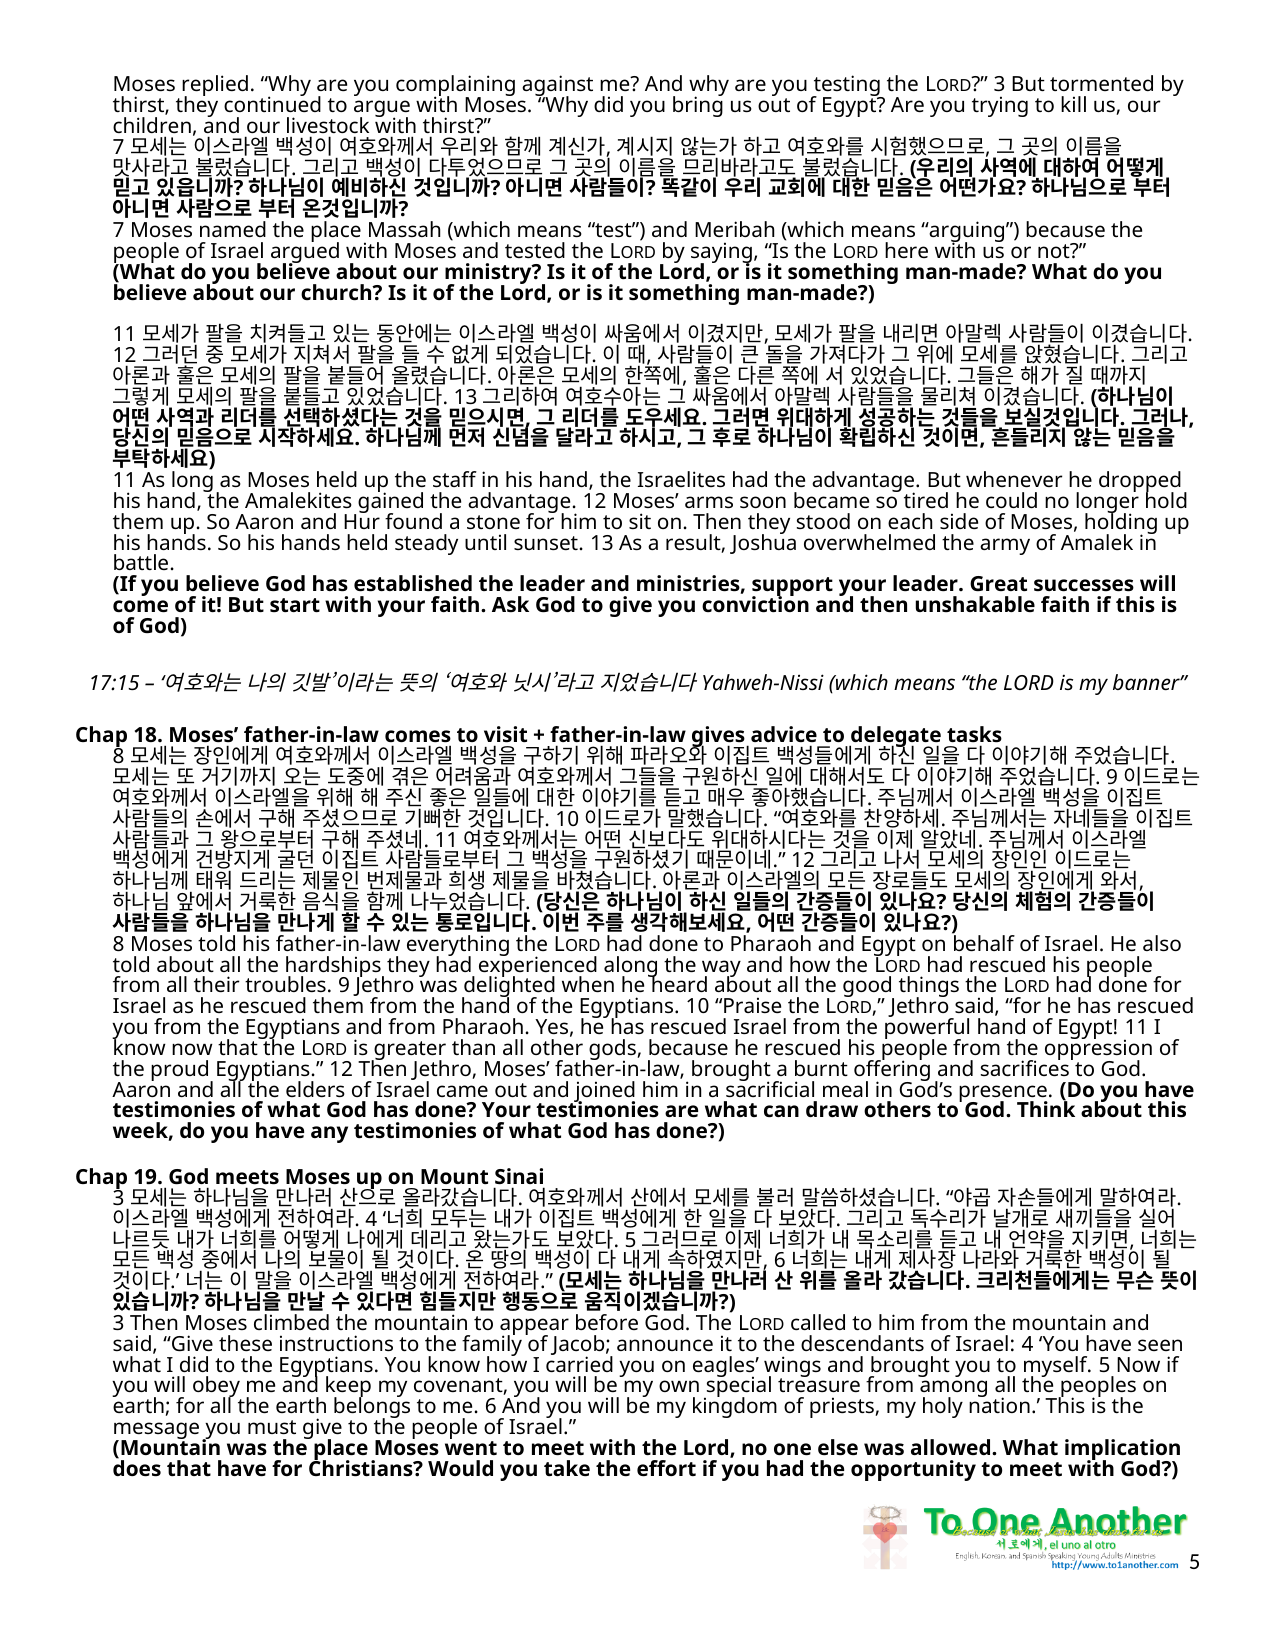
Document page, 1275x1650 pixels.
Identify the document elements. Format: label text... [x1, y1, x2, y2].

text (If you believe God has established the leader and ministries, support your leader. Great successes will come of it! But start with your faith. Ask God to give you conviction and then unshakable faith if this is of God) [112, 575, 1200, 637]
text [75, 75, 1200, 137]
picture [859, 1504, 1189, 1570]
text 7 모세는 이스라엘 백성이 여호와께서 우리와 함께 계신가, 계시지 않는가 하고 여호와를 시험했으므로, 그 곳의 이름을 맛사라고 불렀습니다. 그리고 백성이 다투었으므로 그 곳의 이름을 므리바라고도 불렀습니다. (우리의 사역에 대하여 어떻게 믿고 있읍니까? 하나님이 예비하신 것입니까? 아니면 사람들이? 똑같이 우리 교회에 대한 믿음은 어떤가요? 하나님으로 부터 아니면 사람으로 부터 온것입니까? 7 Moses named the place Massah (which means “test”) and Meribah (which means “arguing”) because the people of Israel argued with Moses and tested the Lord by saying, “Is the Lord here with us or not?” [112, 137, 1200, 262]
text Chap 19. God meets Moses up on Mount Sinai 3 모세는 하나님을 만나러 산으로 올라갔습니다. 여호와께서 산에서 모세를 불러 말씀하셨습니다. “야곱 자손들에게 말하여라. 이스라엘 백성에게 전하여라. 4 ‘너희 모두는 내가 이집트 백성에게 한 일을 다 보았다. 그리고 독수리가 날개로 새끼들을 실어 나르듯 내가 너희를 어떻게 나에게 데리고 왔는가도 보았다. 5 그러므로 이제 너희가 내 목소리를 듣고 내 언약을 지키면, 너희는 모든 백성 중에서 나의 보물이 될 것이다. 온 땅의 백성이 다 내게 속하였지만, 6 너희는 내게 제사장 나라와 거룩한 백성이 될 것이다.’ 너는 이 말을 이스라엘 백성에게 전하여라.” (모세는 하나님을 만나러 산 위를 올라 갔습니다. 크리천들에게는 무슨 뜻이 있습니까? 하나님을 만날 수 있다면 힘들지만 행동으로 움직이겠습니까?) 3 Then Moses climbed the mountain to appear before God. The Lord called to him from the mountain and said, “Give these instructions to the family of Jacob; announce it to the descendants of Israel: 4 ‘You have seen what I did to the Egyptians. You know how I carried you on eagles’ wings and brought you to myself. 5 Now if you will obey me and keep my covenant, you will be my own special treasure from among all the peoples on earth; for all the earth belongs to me. 6 And you will be my kingdom of priests, my holy nation.’ This is the message you must give to the people of Israel.” (Mountain was the place Moses went to meet with the Lord, no one else was allowed. What implication does that have for Christians? Would you take the effort if you had the opportunity to meet with God?) [75, 1168, 1200, 1480]
text 11 모세가 팔을 치켜들고 있는 동안에는 이스라엘 백성이 싸움에서 이겼지만, 모세가 팔을 내리면 아말렉 사람들이 이겼습니다. 12 그러던 중 모세가 지쳐서 팔을 들 수 없게 되었습니다. 이 때, 사람들이 큰 돌을 가져다가 그 위에 모세를 앉혔습니다. 그리고 아론과 훌은 모세의 팔을 붙들어 올렸습니다. 아론은 모세의 한쪽에, 훌은 다른 쪽에 서 있었습니다. 그들은 해가 질 때까지 그렇게 모세의 팔을 붙들고 있었습니다. 13 그리하여 여호수아는 그 싸움에서 아말렉 사람들을 물리쳐 이겼습니다. (하나님이 어떤 사역과 리더를 선택하셨다는 것을 믿으시면, 그 리더를 도우세요. 그러면 위대하게 성공하는 것들을 보실것입니다. 그러나, 당신의 믿음으로 시작하세요. 하나님께 먼저 신념을 달라고 하시고, 그 후로 하나님이 확립하신 것이면, 흔들리지 않는 믿음을 부탁하세요) 11 As long as Moses held up the staff in his hand, the Israelites had the advantage. But whenever he dropped his hand, the Amalekites gained the advantage. 12 Moses’ arms soon became so tired he could no longer hold them up. So Aaron and Hur found a stone for him to sit on. Then they stood on each side of Moses, holding up his hands. So his hands held steady until sunset. 13 As a result, Joshua overwhelmed the army of Amalek in battle. [112, 325, 1200, 575]
text (What do you believe about our ministry? Is it of the Lord, or is it something man-made? What do you believe about our church? Is it of the Lord, or is it something man-made?) [112, 262, 1200, 304]
text Chap 18. Moses’ father-in-law comes to visit + father-in-law gives advice to delegate tasks 8 모세는 장인에게 여호와께서 이스라엘 백성을 구하기 위해 파라오와 이집트 백성들에게 하신 일을 다 이야기해 주었습니다. 모세는 또 거기까지 오는 도중에 겪은 어려움과 여호와께서 그들을 구원하신 일에 대해서도 다 이야기해 주었습니다. 9 이드로는 여호와께서 이스라엘을 위해 해 주신 좋은 일들에 대한 이야기를 듣고 매우 좋아했습니다. 주님께서 이스라엘 백성을 이집트 사람들의 손에서 구해 주셨으므로 기뻐한 것입니다. 10 이드로가 말했습니다. “여호와를 찬양하세. 주님께서는 자네들을 이집트 사람들과 그 왕으로부터 구해 주셨네. 11 여호와께서는 어떤 신보다도 위대하시다는 것을 이제 알았네. 주님께서 이스라엘 백성에게 건방지게 굴던 이집트 사람들로부터 그 백성을 구원하셨기 때문이네.” 12 그리고 나서 모세의 장인인 이드로는 하나님께 태워 드리는 제물인 번제물과 희생 제물을 바쳤습니다. 아론과 이스라엘의 모든 장로들도 모세의 장인에게 와서, 하나님 앞에서 거룩한 음식을 함께 나누었습니다. (당신은 하나님이 하신 일들의 간증들이 있나요? 당신의 체험의 간증들이 사람들을 하나님을 만나게 할 수 있는 통로입니다. 이번 주를 생각해보세요, 어떤 간증들이 있나요?) 8 Moses told his father-in-law everything the Lord had done to Pharaoh and Egypt on behalf of Israel. He also told about all the hardships they had experienced along the way and how the Lord had rescued his people from all their troubles. 9 Jethro was delighted when he heard about all the good things the Lord had done for Israel as he rescued them from the hand of the Egyptians. 10 “Praise the Lord,” Jethro said, “for he has rescued you from the Egyptians and from Pharaoh. Yes, he has rescued Israel from the powerful hand of Egypt! 11 I know now that the Lord is greater than all other gods, because he rescued his people from the oppression of the proud Egyptians.” 12 Then Jethro, Moses’ father-in-law, brought a burnt offering and sacrifices to God. Aaron and all the elders of Israel came out and joined him in a sacrificial meal in God’s presence. (Do you have testimonies of what God has done? Your testimonies are what can draw others to God. Think about this week, do you have any testimonies of what God has done?) [75, 726, 1200, 1143]
text 17:15 – ‘여호와는 나의 깃발’이라는 뜻의 ‘여호와 닛시’라고 지었습니다 Yahweh-Nissi (which means “the LORD is my banner” [75, 667, 1200, 697]
